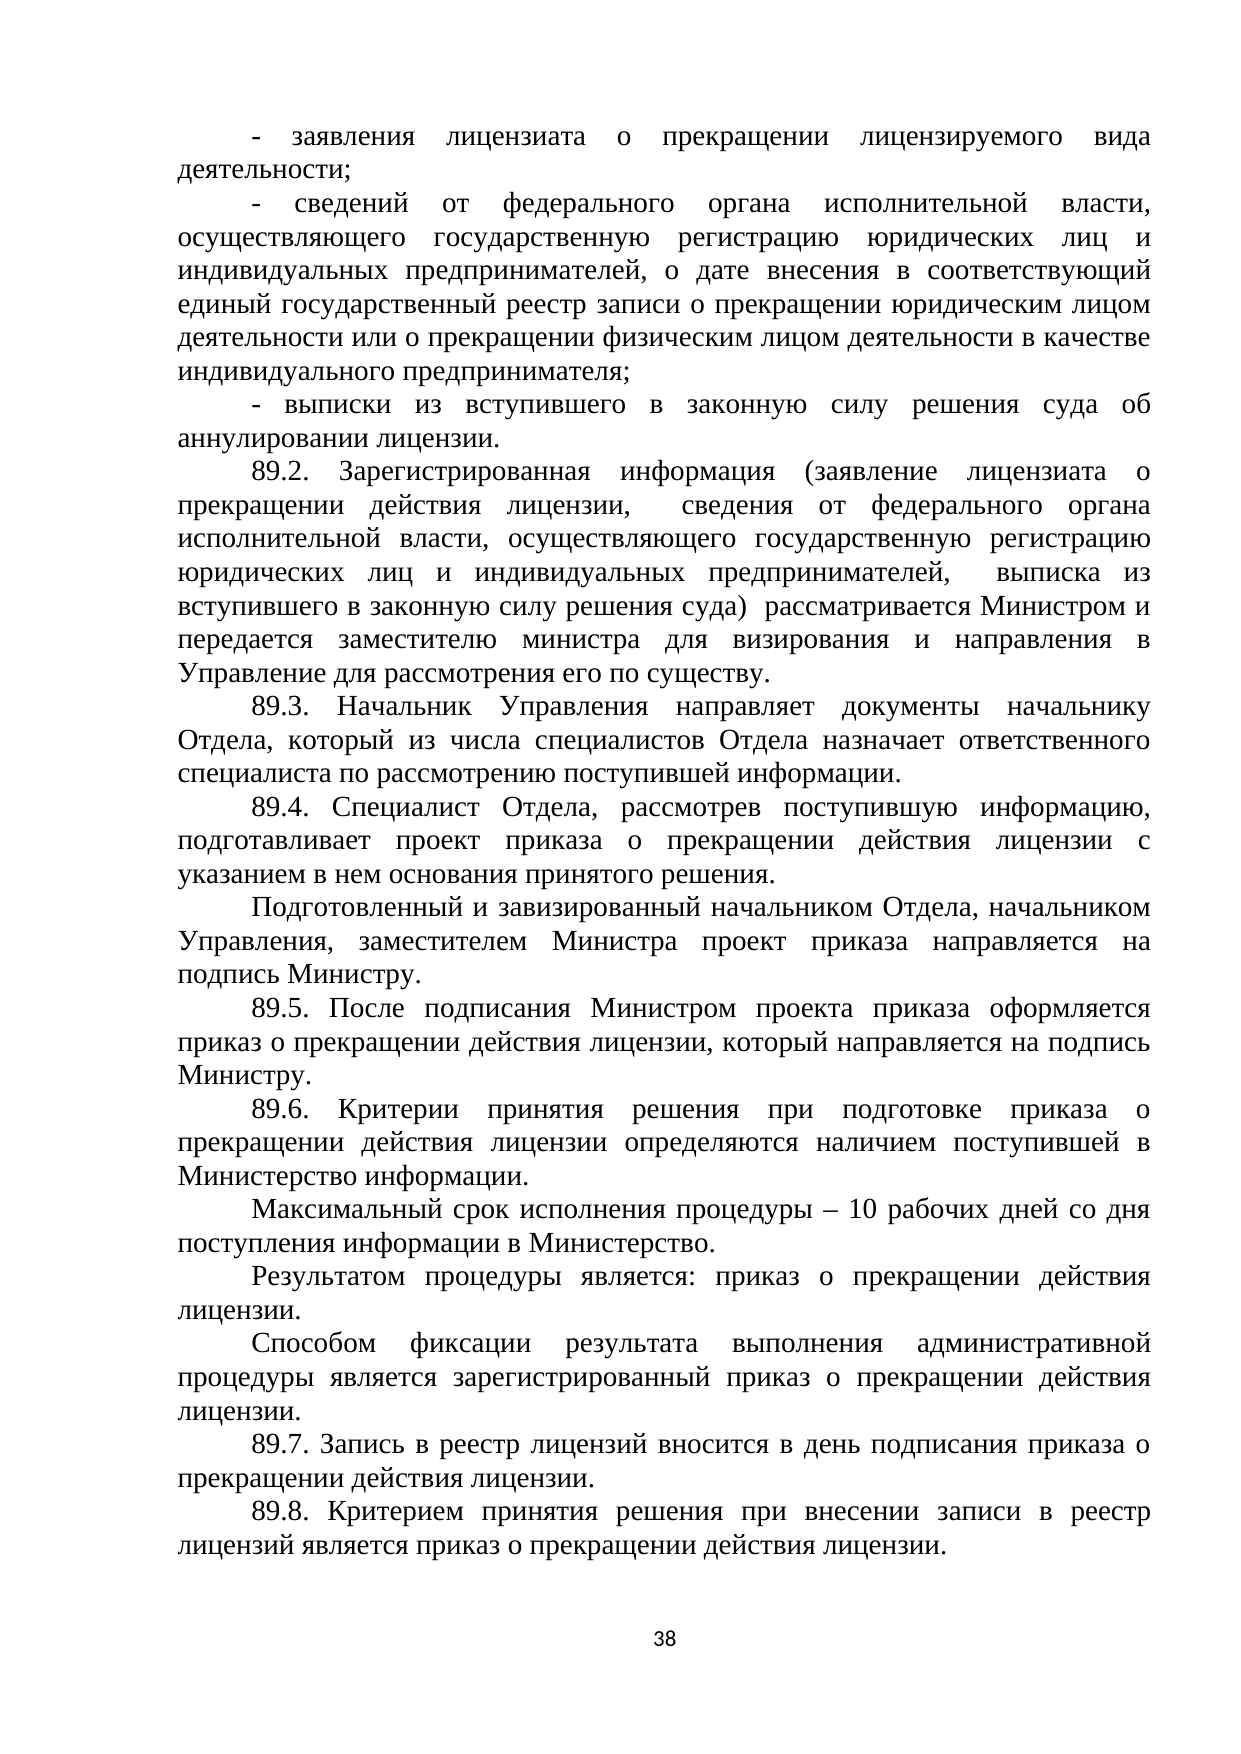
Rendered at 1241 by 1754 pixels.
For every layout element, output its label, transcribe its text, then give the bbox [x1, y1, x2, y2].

text 89.8. Критерием принятия решения при внесении записи в реестр лицензий является приказ о прекращении действия лицензии. [177, 1493, 1152, 1560]
text 89.5. После подписания Министром проекта приказа оформляется приказ о прекращении действия лицензии, который направляется на подпись Министру. [177, 990, 1152, 1091]
text - выписки из вступившего в законную силу решения суда об аннулировании лицензии. [177, 386, 1152, 453]
text - сведений от федерального органа исполнительной власти, осуществляющего государственную регистрацию юридических лиц и индивидуальных предпринимателей, о дате внесения в соответствующий единый государственный реестр записи о прекращении юридическим лицом деятельности или о прекращении физическим лицом деятельности в качестве индивидуального предпринимателя; [177, 185, 1152, 386]
text Способом фиксации результата выполнения административной процедуры является зарегистрированный приказ о прекращении действия лицензии. [177, 1326, 1152, 1426]
text 89.4. Специалист Отдела, рассмотрев поступившую информацию, подготавливает проект приказа о прекращении действия лицензии с указанием в нем основания принятого решения. [177, 789, 1152, 889]
text 89.3. Начальник Управления направляет документы начальнику Отдела, который из числа специалистов Отдела назначает ответственного специалиста по рассмотрению поступившей информации. [177, 688, 1152, 789]
text Результатом процедуры является: приказ о прекращении действия лицензии. [177, 1258, 1152, 1326]
text - заявления лицензиата о прекращении лицензируемого вида деятельности; [177, 118, 1152, 185]
text 89.7. Запись в реестр лицензий вносится в день подписания приказа о прекращении действия лицензии. [177, 1426, 1152, 1493]
text Подготовленный и завизированный начальником Отдела, начальником Управления, заместителем Министра проект приказа направляется на подпись Министру. [177, 889, 1152, 990]
text Максимальный срок исполнения процедуры – 10 рабочих дней со дня поступления информации в Министерство. [177, 1191, 1152, 1258]
text 89.2. Зарегистрированная информация (заявление лицензиата о прекращении действия лицензии, сведения от федерального органа исполнительной власти, осуществляющего государственную регистрацию юридических лиц и индивидуальных предпринимателей, выписка из вступившего в законную силу решения суда) рассматривается Министром и передается заместителю министра для визирования и направления в Управление для рассмотрения его по существу. [177, 453, 1152, 688]
text 89.6. Критерии принятия решения при подготовке приказа о прекращении действия лицензии определяются наличием поступившей в Министерство информации. [177, 1091, 1152, 1191]
